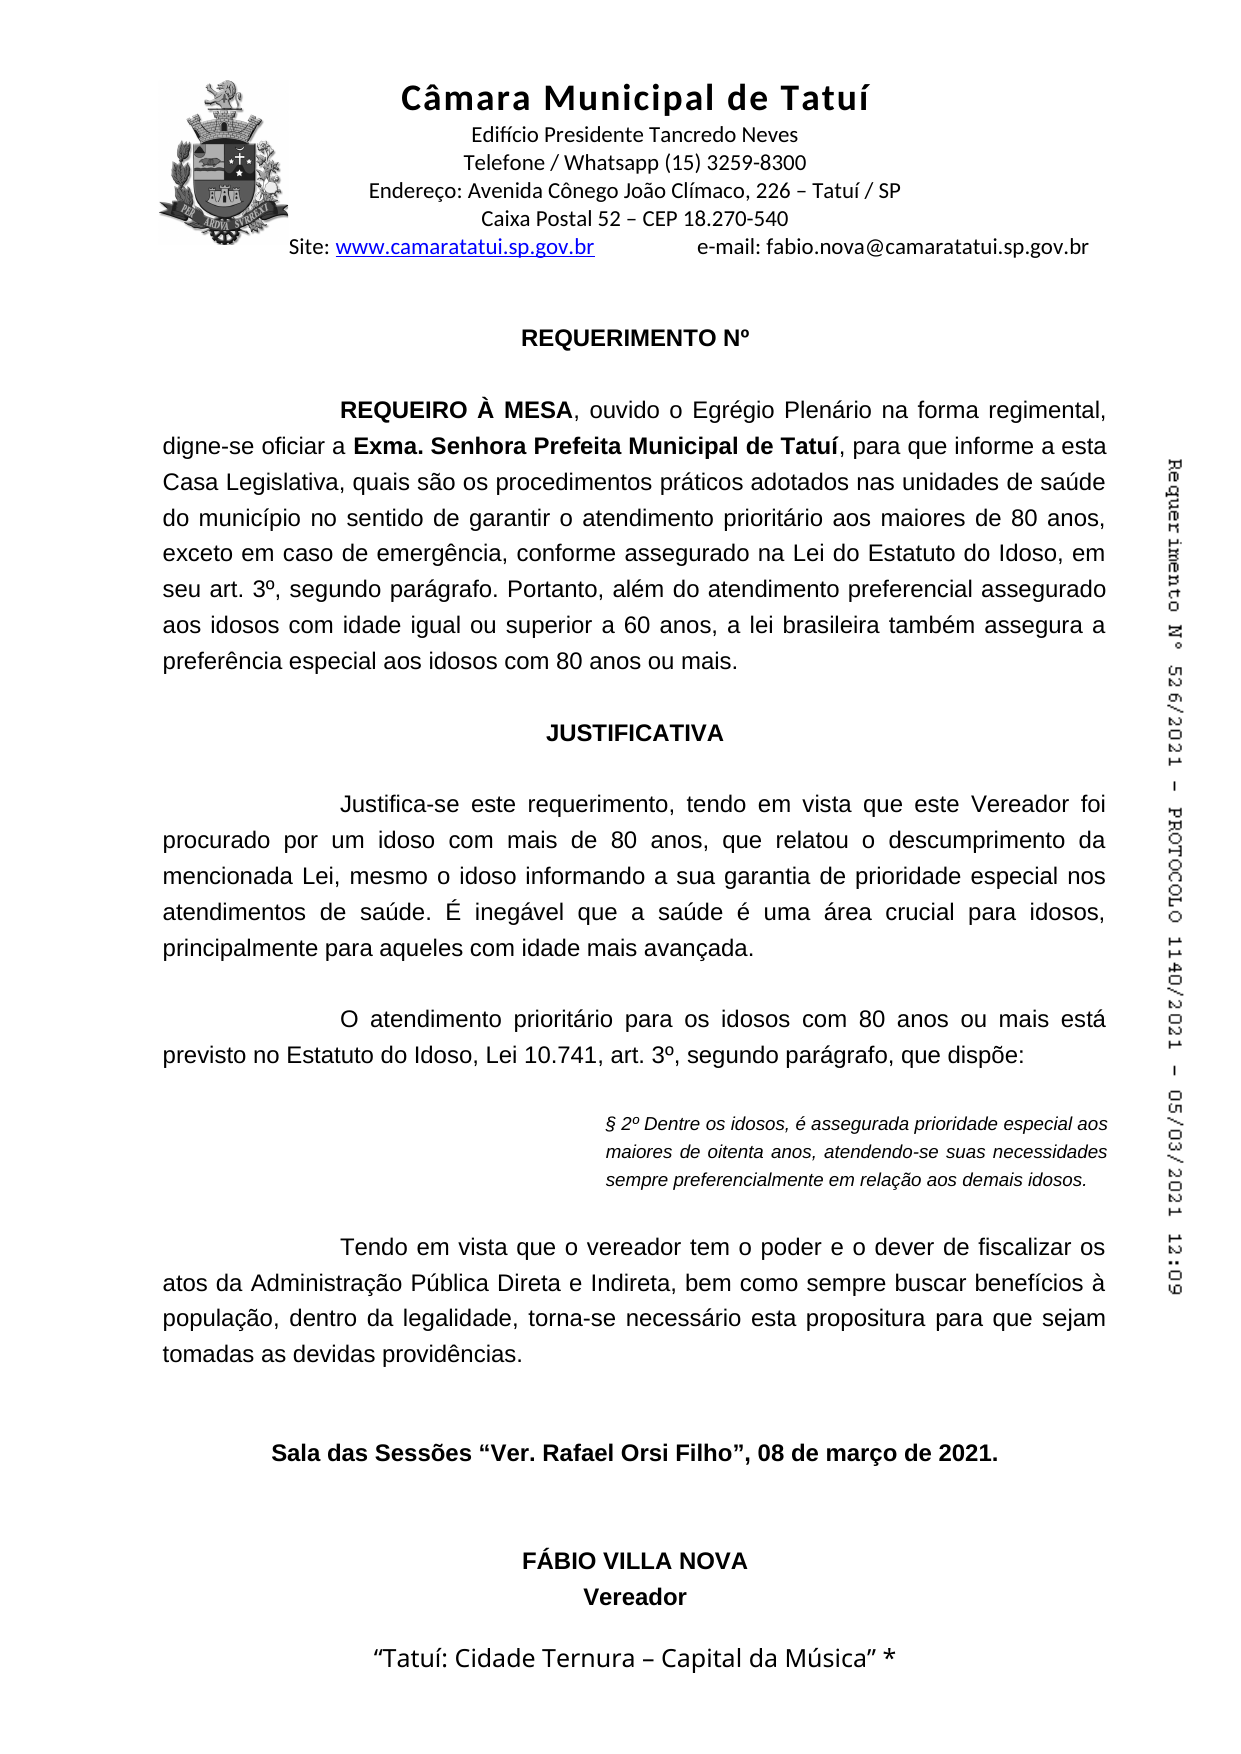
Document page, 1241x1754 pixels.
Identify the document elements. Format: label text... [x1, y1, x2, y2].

picture [1142, 455, 1205, 1299]
text Tendo em vista que o vereador tem o poder e o dever de fiscalizar os atos da Administração Pública Direta e Indireta, bem como sempre buscar benefícios à população, dentro da legalidade, torna-se necessário esta propositura para que sejam tomadas as devidas providências. [162, 1233, 1107, 1368]
text O atendimento prioritário para os idosos com 80 anos ou mais está previsto no Estatuto do Idoso, Lei 10.741, art. 3º, segundo parágrafo, que dispõe: [162, 1005, 1107, 1069]
text FÁBIO VILLA NOVA [162, 1547, 1107, 1574]
text REQUERIMENTO Nº [162, 324, 1107, 352]
text JUSTIFICATIVA [162, 718, 1107, 746]
text Justifica-se este requerimento, tendo em vista que este Vereador foi procurado por um idoso com mais de 80 anos, que relatou o descumprimento da mencionada Lei, mesmo o idoso informando a sua garantia de prioridade especial nos atendimentos de saúde. É inegável que a saúde é uma área crucial para idosos, principalmente para aqueles com idade mais avançada. [162, 790, 1107, 961]
text Sala das Sessões “Ver. Rafael Orsi Filho”, 08 de março de 2021. [162, 1439, 1107, 1467]
text Vereador [162, 1583, 1107, 1610]
text § 2º Dentre os idosos, é assegurada prioridade especial aos maiores de oitenta anos, atendendo-se suas necessidades sempre preferencialmente em relação aos demais idosos. [606, 1113, 1107, 1190]
text REQUEIRO À MESA, ouvido o Egrégio Plenário na forma regimental, digne-se oficiar a Exma. Senhora Prefeita Municipal de Tatuí, para que informe a esta Casa Legislativa, quais são os procedimentos práticos adotados nas unidades de saúde do município no sentido de garantir o atendimento prioritário aos maiores de 80 anos, exceto em caso de emergência, conforme assegurado na Lei do Estatuto do Idoso, em seu art. 3º, segundo parágrafo. Portanto, além do atendimento preferencial assegurado aos idosos com idade igual ou superior a 60 anos, a lei brasileira também assegura a preferência especial aos idosos com 80 anos ou mais. [162, 396, 1107, 674]
